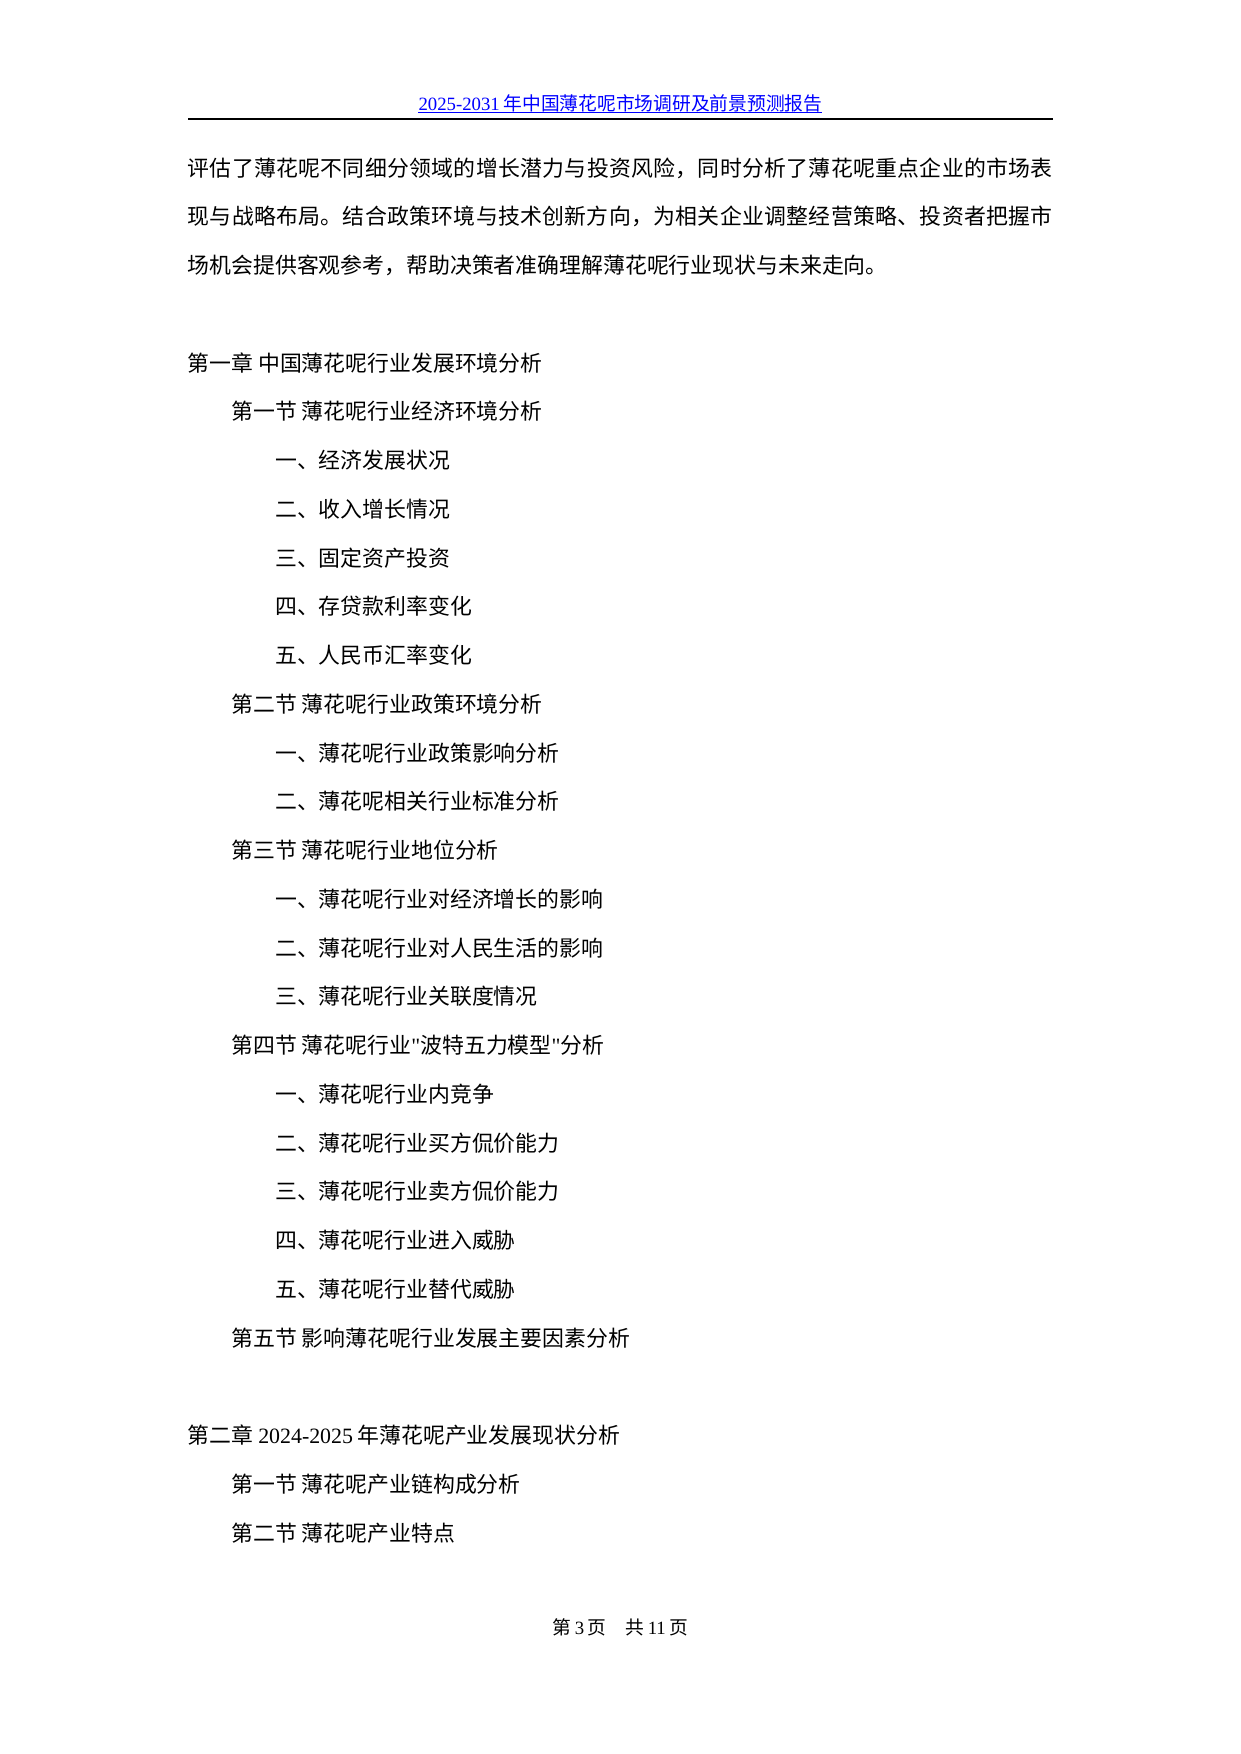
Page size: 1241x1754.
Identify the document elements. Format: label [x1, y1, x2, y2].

text [187, 150, 1053, 1548]
